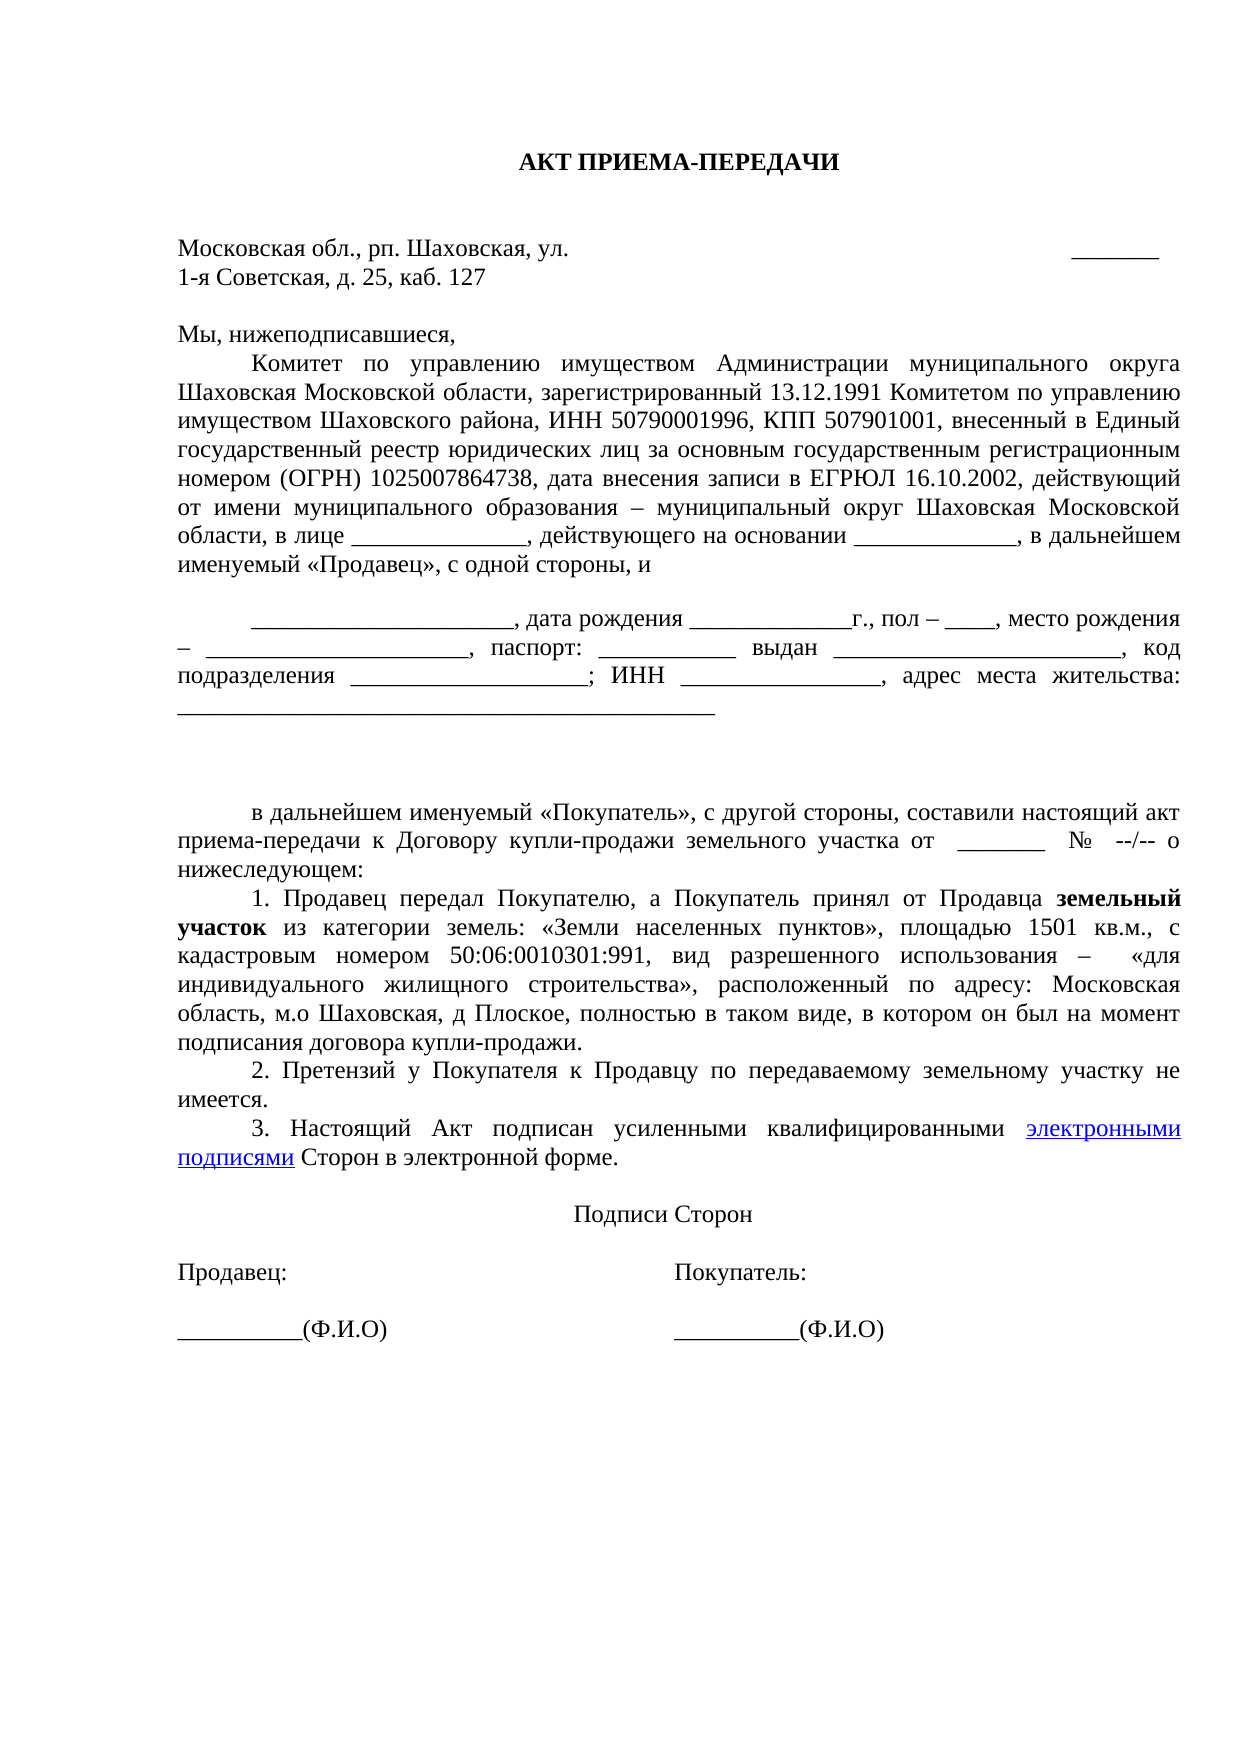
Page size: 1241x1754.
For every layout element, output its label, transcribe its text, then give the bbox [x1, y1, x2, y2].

table_header _______ [594, 233, 1170, 291]
text 1. Продавец передал Покупателю, а Покупатель принял от Продавца земельный участок из категории земель: «Земли населенных пунктов», площадью 1501 кв.м., с кадастровым номером 50:06:0010301:991, вид разрешенного использования – «для индивидуального жилищного строительства», расположенный по адресу: Московская область, м.о Шаховская, д Плоское, полностью в таком виде, в котором он был на момент подписания договора купли-продажи. [177, 883, 1181, 1056]
text Мы, нижеподписавшиеся, [177, 319, 1181, 348]
table_header Московская обл., рп. Шаховская, ул. 1-я Советская, д. 25, каб. 127 [166, 233, 594, 291]
text 2. Претензий у Покупателя к Продавцу по передаваемому земельному участку не имеется. [177, 1056, 1181, 1113]
text Комитет по управлению имуществом Администрации муниципального округа Шаховская Московской области, зарегистрированный 13.12.1991 Комитетом по управлению имуществом Шаховского района, ИНН 50790001996, КПП 507901001, внесенный в Единый государственный реестр юридических лиц за основным государственным регистрационным номером (ОГРН) 1025007864738, дата внесения записи в ЕГРЮЛ 16.10.2002, действующий от имени муниципального образования – муниципальный округ Шаховская Московской области, в лице ______________, действующего на основании _____________, в дальнейшем именуемый «Продавец», с одной стороны, и [177, 348, 1181, 578]
table_cell Продавец: [166, 1257, 663, 1314]
table_cell Покупатель: [663, 1257, 1160, 1314]
text _____________________, дата рождения _____________г., пол – ____, место рождения – _____________________, паспорт: ___________ выдан _______________________, код подразделения ___________________; ИНН ________________, адрес места жительства: ___________________________________________ [177, 603, 1181, 718]
table_cell __________(Ф.И.О) [166, 1314, 663, 1343]
table_header Подписи Сторон [166, 1199, 1160, 1257]
text 3. Настоящий Акт подписан усиленными квалифицированными электронными подписями Сторон в электронной форме. [177, 1113, 1181, 1171]
text АКТ ПРИЕМА-ПЕРЕДАЧИ [177, 147, 1181, 176]
table_cell __________(Ф.И.О) [663, 1314, 1160, 1343]
text в дальнейшем именуемый «Покупатель», с другой стороны, составили настоящий акт приема-передачи к Договору купли-продажи земельного участка от _______ № --/-- о нижеследующем: [177, 797, 1181, 883]
